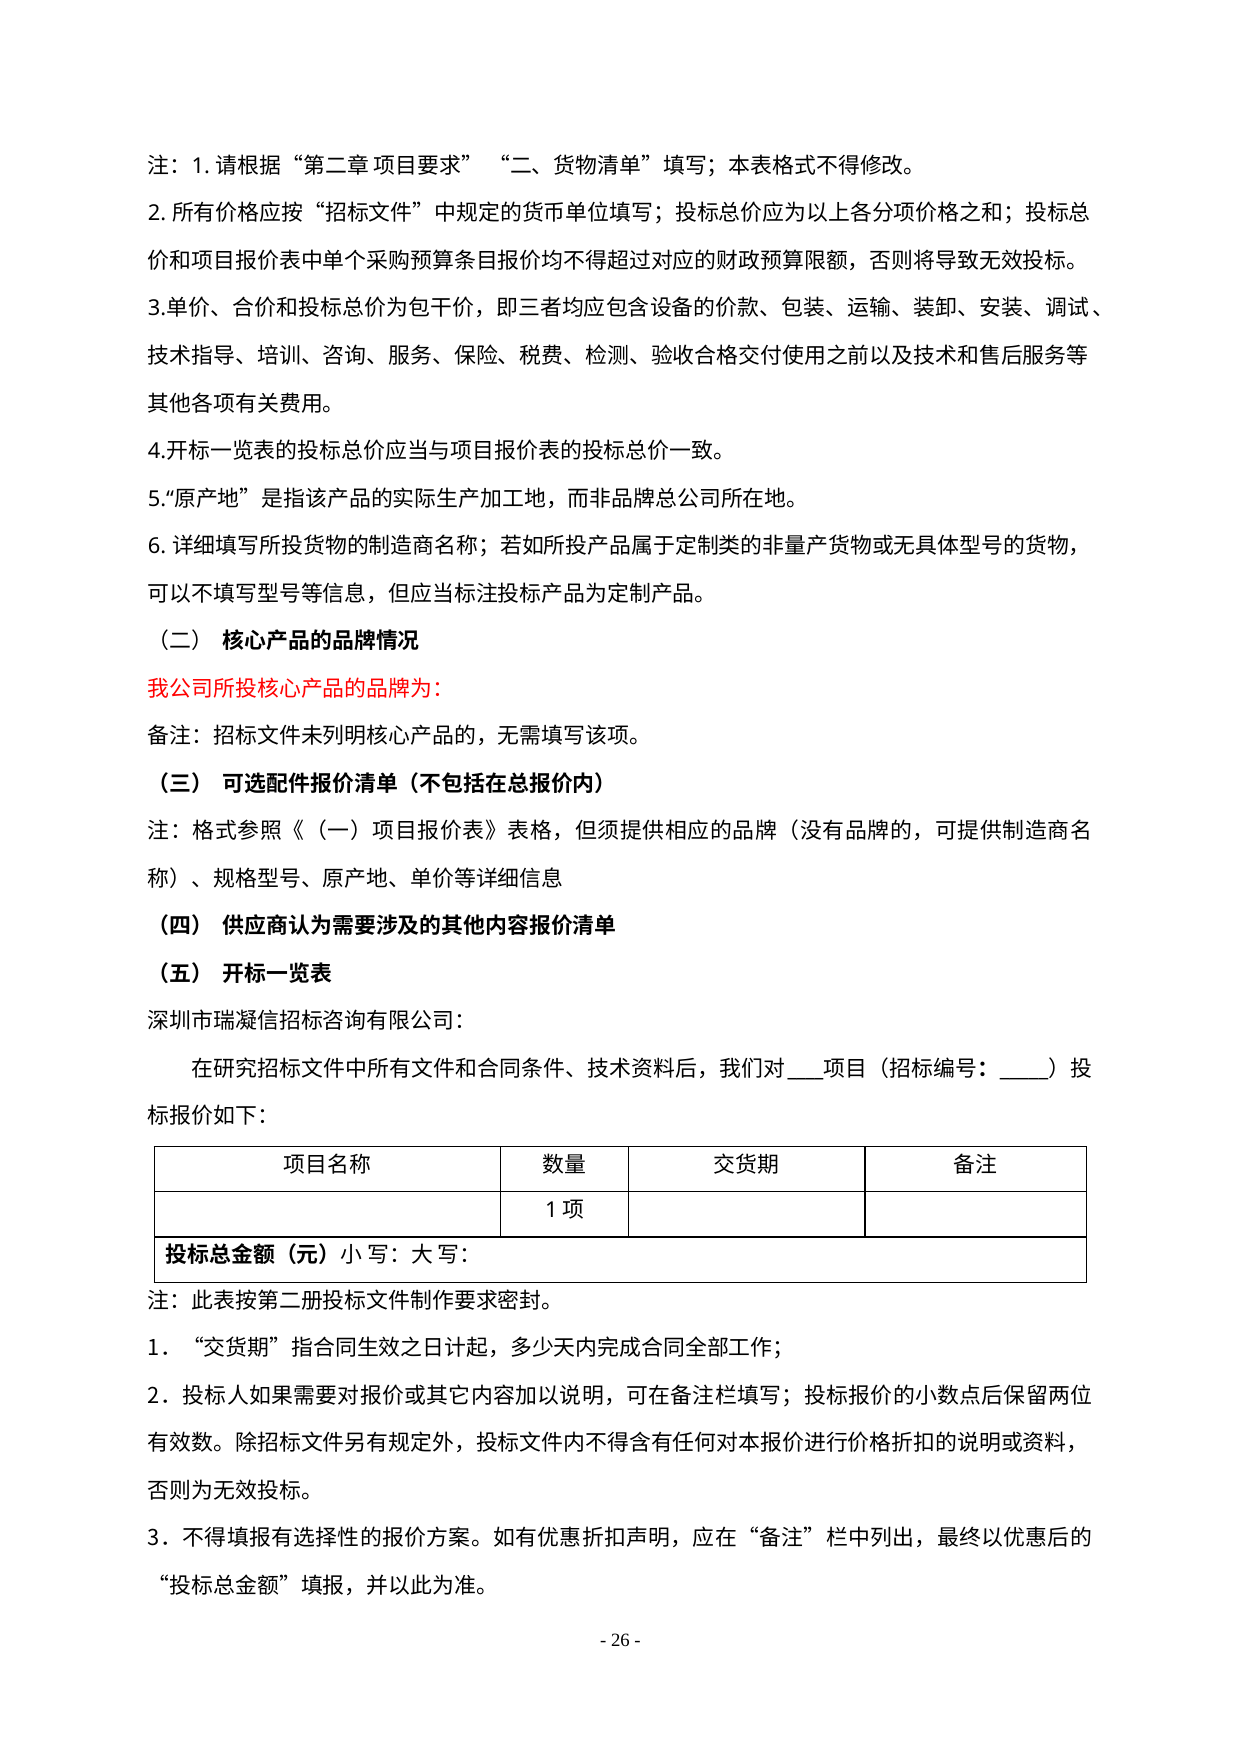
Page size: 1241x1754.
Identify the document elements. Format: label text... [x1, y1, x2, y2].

text 3.单价、合价和投标总价为包干价，即三者均应包含设备的价款、包装、运输、装卸、安装、调试、技术指导、培训、咨询、服务、保险、税费、检测、验收合格交付使用之前以及技术和售后服务等其他各项有关费用。 [148, 290, 1092, 417]
table_cell [629, 1192, 864, 1236]
text 注：此表按第二册投标文件制作要求密封。 [148, 1283, 1092, 1314]
table_cell 投标总金额（元）小 写：大 写： [155, 1238, 1086, 1282]
text 6. 详细填写所投货物的制造商名称；若如所投产品属于定制类的非量产货物或无具体型号的货物，可以不填写型号等信息，但应当标注投标产品为定制产品。 [148, 528, 1092, 607]
text 备注：招标文件未列明核心产品的，无需填写该项。 [148, 718, 1092, 750]
text 3．不得填报有选择性的报价方案。如有优惠折扣声明，应在“备注”栏中列出，最终以优惠后的“投标总金额”填报，并以此为准。 [148, 1520, 1092, 1599]
text 注：格式参照《（一）项目报价表》表格，但须提供相应的品牌（没有品牌的，可提供制造商名称）、规格型号、原产地、单价等详细信息 [148, 813, 1092, 892]
table_cell 1项 [501, 1192, 628, 1236]
text 注：1. 请根据“第二章 项目要求” “二、货物清单”填写；本表格式不得修改。 [148, 148, 1092, 179]
text 2．投标人如果需要对报价或其它内容加以说明，可在备注栏填写；投标报价的小数点后保留两位有效数。除招标文件另有规定外，投标文件内不得含有任何对本报价进行价格折扣的说明或资料，否则为无效投标。 [148, 1378, 1092, 1504]
text 在研究招标文件中所有文件和合同条件、技术资料后，我们对____项目（招标编号：_____）投标报价如下： [148, 1051, 1092, 1130]
table_header 项目名称 [155, 1147, 500, 1191]
table_header 交货期 [629, 1147, 864, 1191]
table_header 数量 [501, 1147, 628, 1191]
text 2. 所有价格应按“招标文件”中规定的货币单位填写；投标总价应为以上各分项价格之和；投标总价和项目报价表中单个采购预算条目报价均不得超过对应的财政预算限额，否则将导致无效投标。 [148, 195, 1092, 274]
list 供应商认为需要涉及的其他内容报价清单 [148, 908, 1092, 940]
text 1．“交货期”指合同生效之日计起，多少天内完成合同全部工作； [148, 1330, 1092, 1362]
table_cell [155, 1192, 500, 1236]
table_header 备注 [866, 1147, 1086, 1191]
text 4.开标一览表的投标总价应当与项目报价表的投标总价一致。 [148, 433, 1092, 465]
table_cell [866, 1192, 1086, 1236]
list 开标一览表 [148, 956, 1092, 987]
text 深圳市瑞凝信招标咨询有限公司： [148, 1003, 1092, 1035]
text 我公司所投核心产品的品牌为： [148, 671, 1092, 702]
list 可选配件报价清单（不包括在总报价内） [148, 766, 1092, 797]
list 核心产品的品牌情况 [148, 623, 1092, 655]
text 5.“原产地”是指该产品的实际生产加工地，而非品牌总公司所在地。 [148, 481, 1092, 512]
